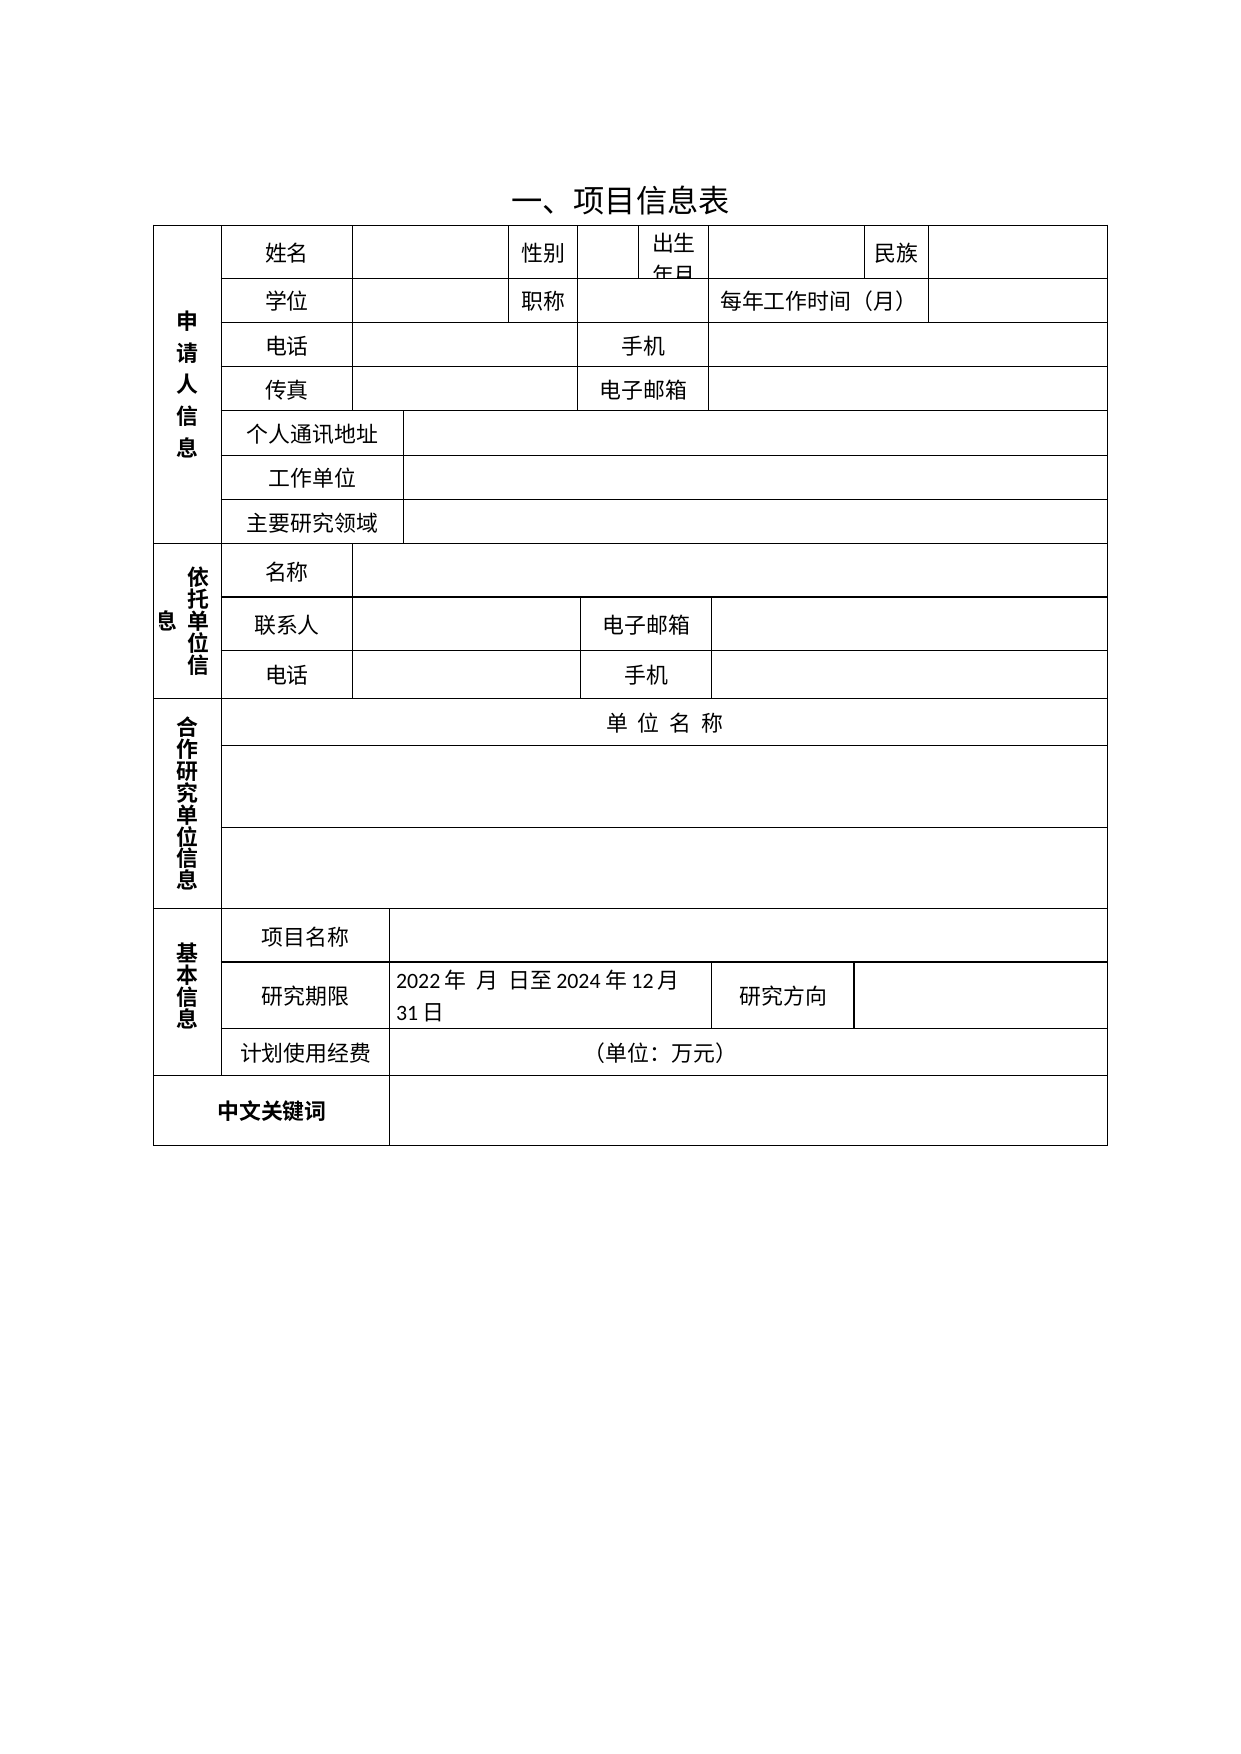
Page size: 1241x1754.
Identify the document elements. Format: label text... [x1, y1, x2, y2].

table_cell [404, 456, 1107, 499]
table_cell [222, 746, 1107, 827]
table_cell [709, 323, 1107, 366]
table_cell 电子邮箱 [578, 367, 708, 410]
table_cell [353, 651, 580, 698]
table_cell 基本信息 [154, 909, 221, 1075]
table_cell [353, 367, 577, 410]
table_cell 研究期限 [222, 963, 389, 1027]
table_header [353, 226, 508, 278]
table_cell [222, 828, 1107, 908]
table_cell 主要研究领域 [222, 500, 403, 543]
table_cell 项目名称 [222, 909, 389, 961]
table_cell [929, 279, 1107, 322]
table_cell 职称 [509, 279, 577, 322]
table_cell [404, 411, 1107, 455]
table_header 姓名 [222, 226, 352, 278]
table_cell 电话 [222, 323, 352, 366]
table_cell 依托单位信息 [154, 544, 221, 698]
table_cell 2022年 月 日至2024年12月31日 [390, 963, 711, 1027]
table_cell 单 位 名 称 [222, 699, 1107, 745]
list 项目信息表 [159, 162, 1081, 224]
table_cell 手机 [578, 323, 708, 366]
table_cell 中文关键词 [154, 1076, 389, 1145]
table_cell [353, 544, 1107, 596]
table_cell （单位：万元） [390, 1029, 1107, 1075]
table_cell [390, 1076, 1107, 1145]
table_cell 电话 [222, 651, 352, 698]
table_cell [390, 909, 1107, 961]
table_cell 个人通讯地址 [222, 411, 403, 455]
table_cell 手机 [581, 651, 711, 698]
table_cell [353, 279, 508, 322]
table_cell [353, 598, 580, 649]
table_cell 研究方向 [712, 963, 853, 1027]
table_header 性别 [509, 226, 577, 278]
table_cell [709, 367, 1107, 410]
table_cell 每年工作时间（月） [709, 279, 928, 322]
table_header 申 请 人 信 息 [154, 226, 221, 543]
table_cell [712, 598, 1107, 649]
table_cell 工作单位 [222, 456, 403, 499]
table_header [709, 226, 864, 278]
table_cell 计划使用经费 [222, 1029, 389, 1075]
table_cell [404, 500, 1107, 543]
table_cell [353, 323, 577, 366]
table_cell 学位 [222, 279, 352, 322]
table_header [578, 226, 638, 278]
table_header [929, 226, 1107, 278]
table_cell 电子邮箱 [581, 598, 711, 649]
table_cell 传真 [222, 367, 352, 410]
table_cell 合作研究单位信息 [154, 699, 221, 908]
table_cell [712, 651, 1107, 698]
table_header 民族 [865, 226, 928, 278]
table_header 出生 年月 [639, 226, 708, 278]
table_cell [578, 279, 708, 322]
table_cell 联系人 [222, 598, 352, 649]
table_cell [855, 963, 1107, 1027]
table_cell 名称 [222, 544, 352, 596]
